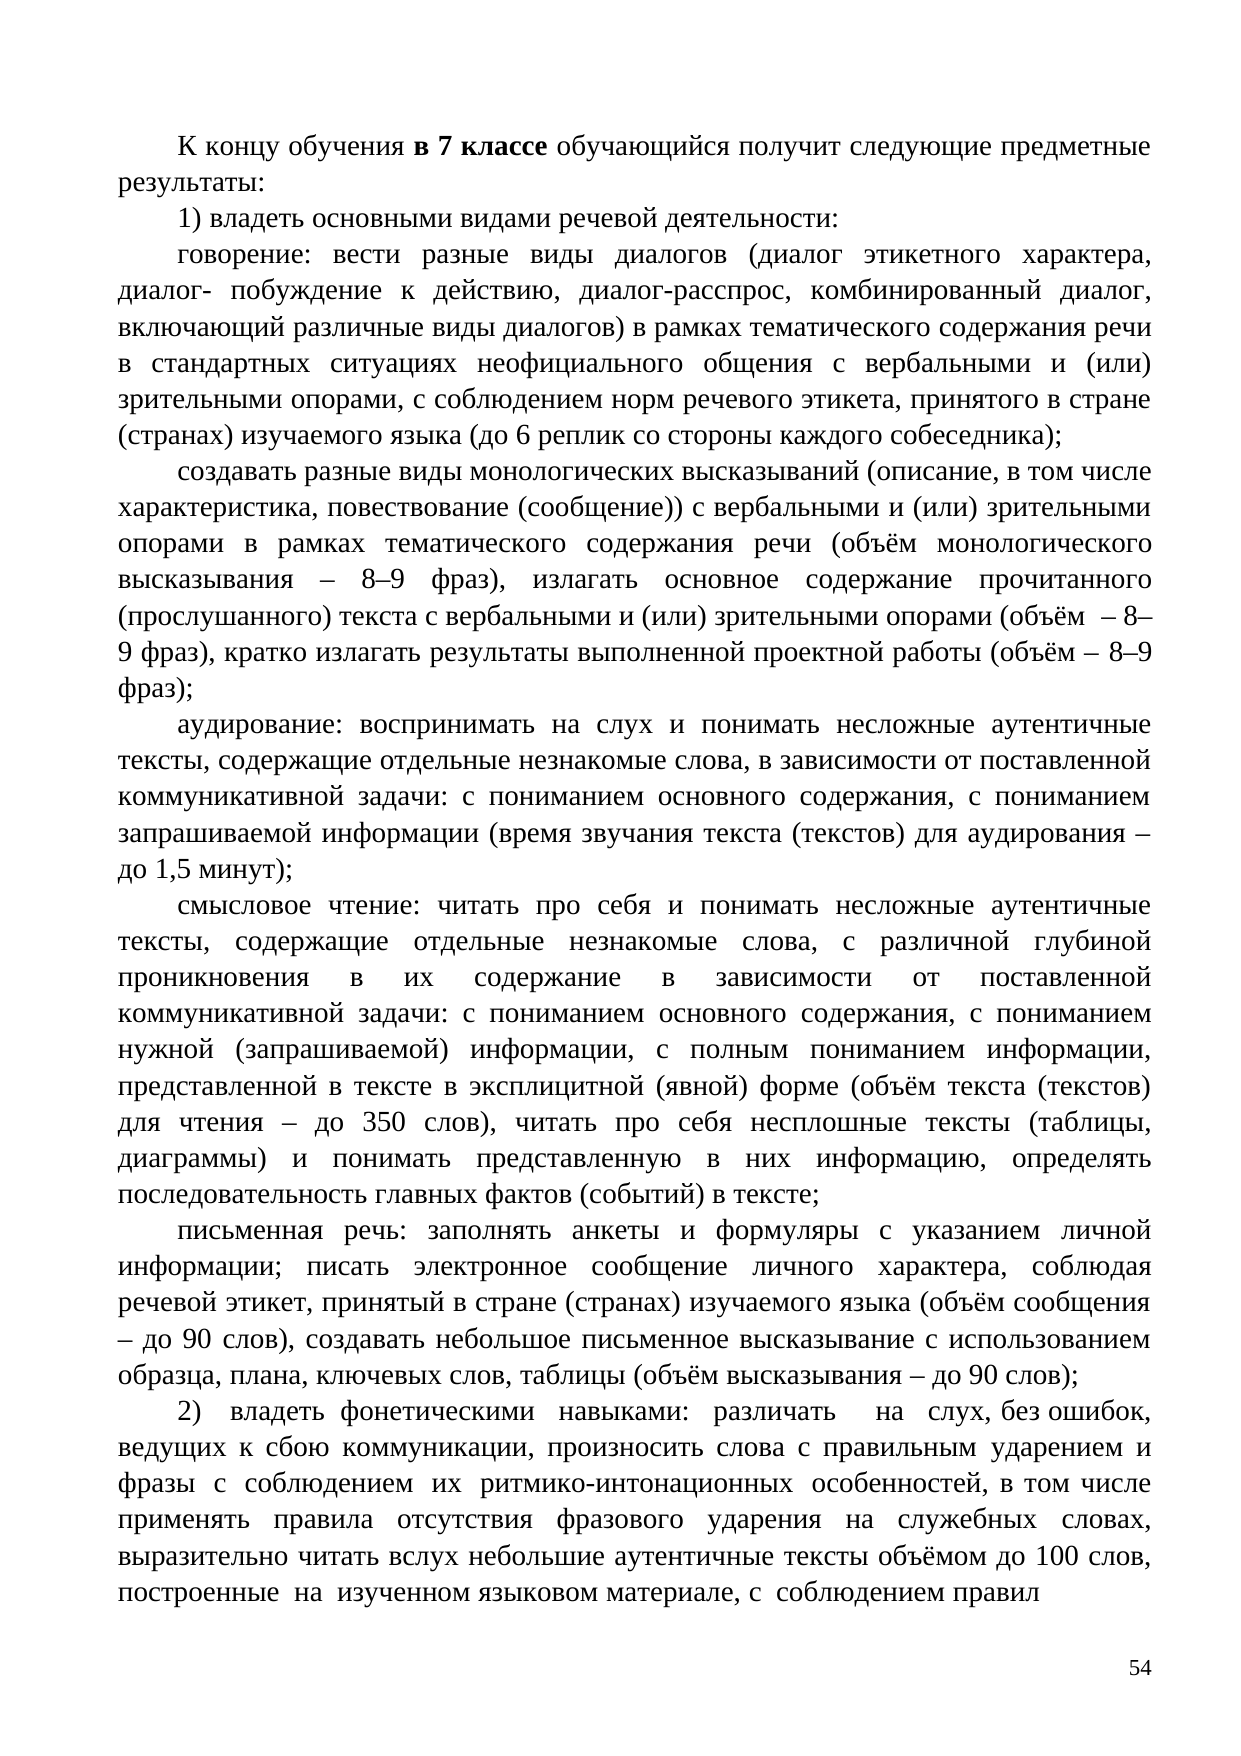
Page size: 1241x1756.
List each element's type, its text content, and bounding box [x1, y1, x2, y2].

list владеть основными видами речевой деятельности: [177, 200, 1163, 234]
text смысловое чтение: читать про себя и понимать несложные аутентичные тексты, содержащие отдельные незнакомые слова, с различной глубиной проникновения в их содержание в зависимости от поставленной коммуникативной задачи: с пониманием основного содержания, с пониманием нужной (запрашиваемой) информации, с полным пониманием информации, представленной в тексте в эксплицитной (явной) форме (объём текста (текстов) для чтения – до 350 слов), читать про себя несплошные тексты (таблицы, диаграммы) и понимать представленную в них информацию, определять последовательность главных фактов (событий) в тексте; [118, 887, 1151, 1210]
text письменная речь: заполнять анкеты и формуляры с указанием личной информации; писать электронное сообщение личного характера, соблюдая речевой этикет, принятый в стране (странах) изучаемого языка (объём сообщения – до 90 слов), создавать небольшое письменное высказывание с использованием образца, плана, ключевых слов, таблицы (объём высказывания – до 90 слов); [118, 1212, 1151, 1390]
text аудирование: воспринимать на слух и понимать несложные аутентичные тексты, содержащие отдельные незнакомые слова, в зависимости от поставленной коммуникативной задачи: с пониманием основного содержания, с пониманием запрашиваемой информации (время звучания текста (текстов) для аудирования – до 1,5 минут); [118, 706, 1152, 884]
text говорение: вести разные виды диалогов (диалог этикетного характера, диалог- побуждение к действию, диалог-расспрос, комбинированный диалог, включающий различные виды диалогов) в рамках тематического содержания речи в стандартных ситуациях неофициального общения с вербальными и (или) зрительными опорами, с соблюдением норм речевого этикета, принятого в стране (странах) изучаемого языка (до 6 реплик со стороны каждого собеседника); [118, 236, 1152, 451]
list владеть фонетическими навыками: различать на слух, без ошибок, ведущих к сбою коммуникации, произносить слова с правильным ударением и фразы с соблюдением их ритмико-интонационных особенностей, в том числе применять правила отсутствия фразового ударения на служебных словах, выразительно читать вслух небольшие аутентичные тексты объёмом до 100 слов, построенные на изученном языковом материале, с соблюдением правил [118, 1393, 1151, 1607]
text создавать разные виды монологических высказываний (описание, в том числе характеристика, повествование (сообщение)) с вербальными и (или) зрительными опорами в рамках тематического содержания речи (объём монологического высказывания – 8–9 фраз), излагать основное содержание прочитанного (прослушанного) текста с вербальными и (или) зрительными опорами (объём – 8–9 фраз), кратко излагать результаты выполненной проектной работы (объём – 8–9 фраз); [118, 453, 1152, 704]
text К концу обучения в 7 классе обучающийся получит следующие предметные результаты: [118, 128, 1151, 197]
